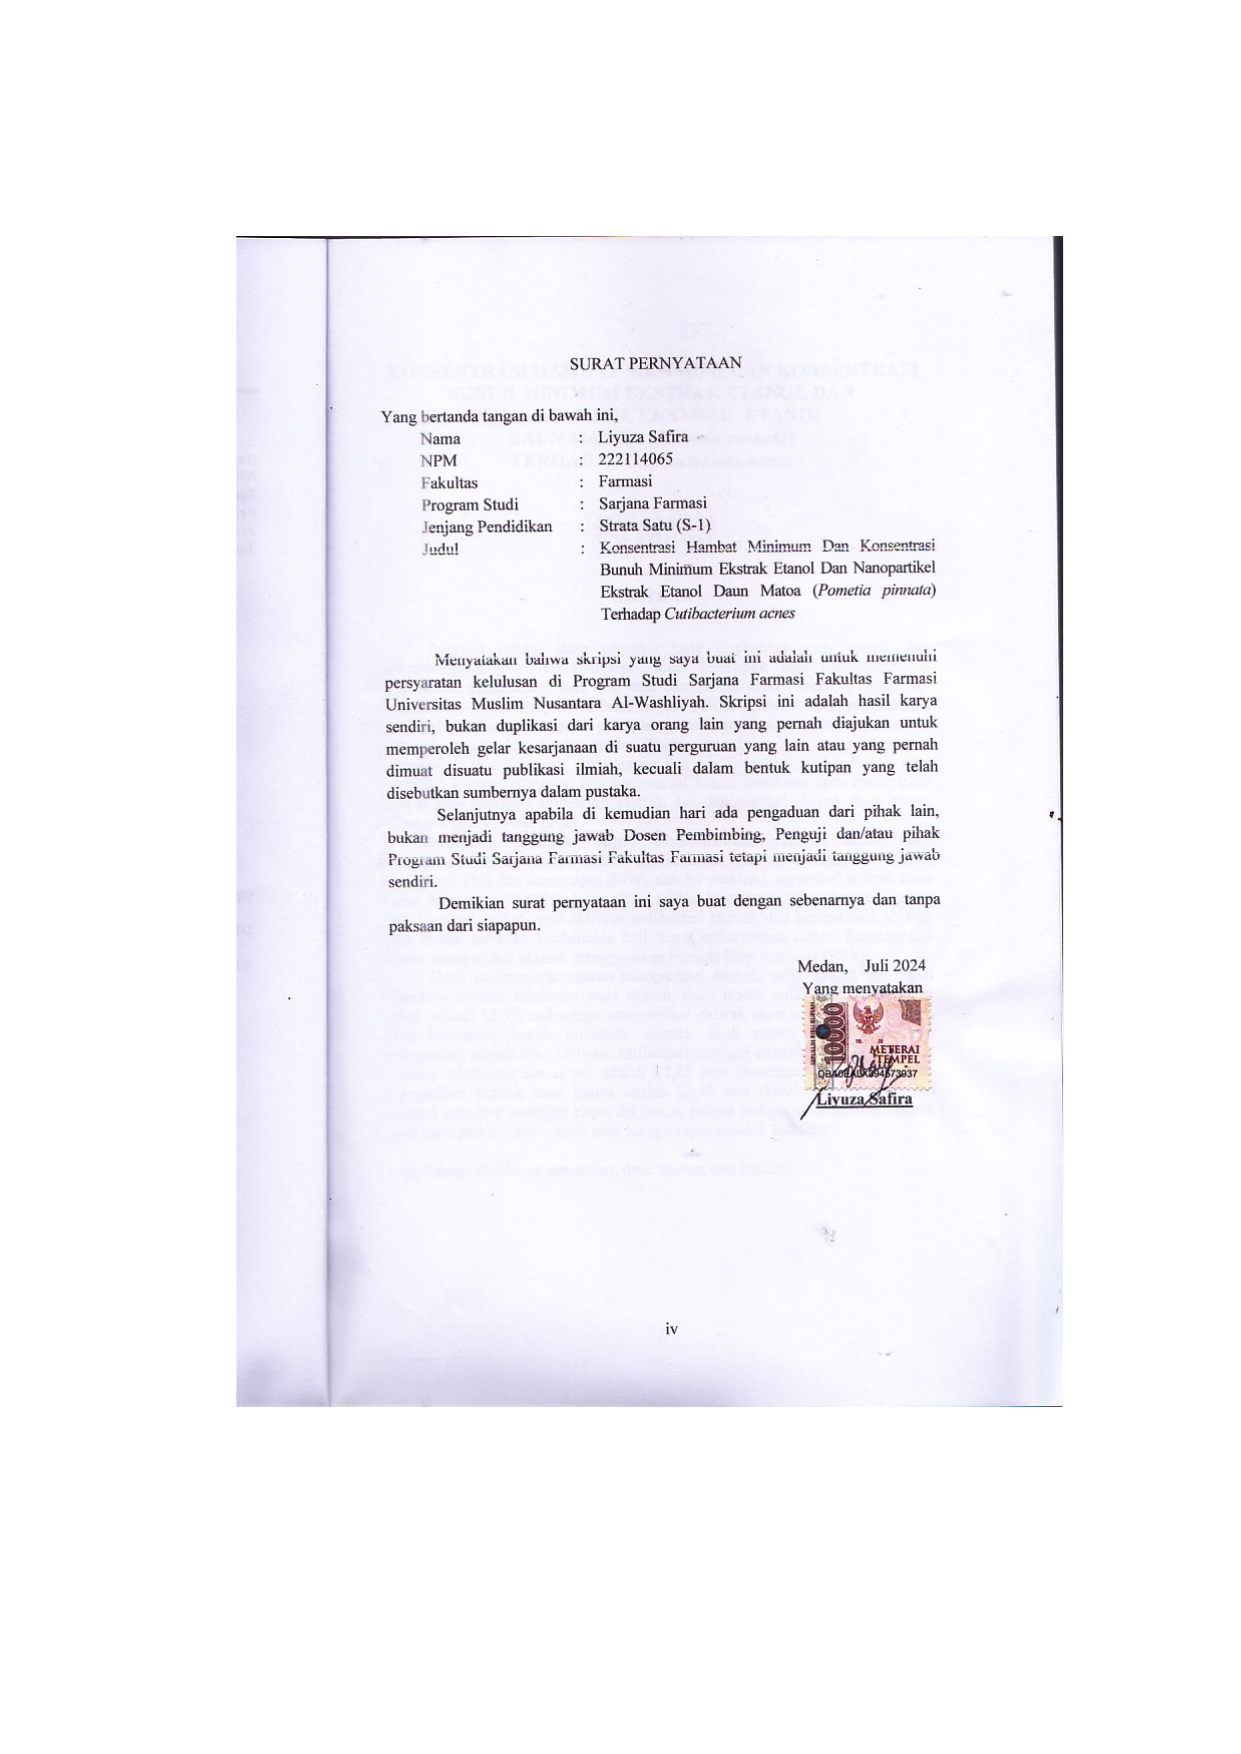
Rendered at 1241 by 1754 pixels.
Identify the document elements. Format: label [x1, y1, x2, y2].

picture [236, 236, 1064, 1407]
